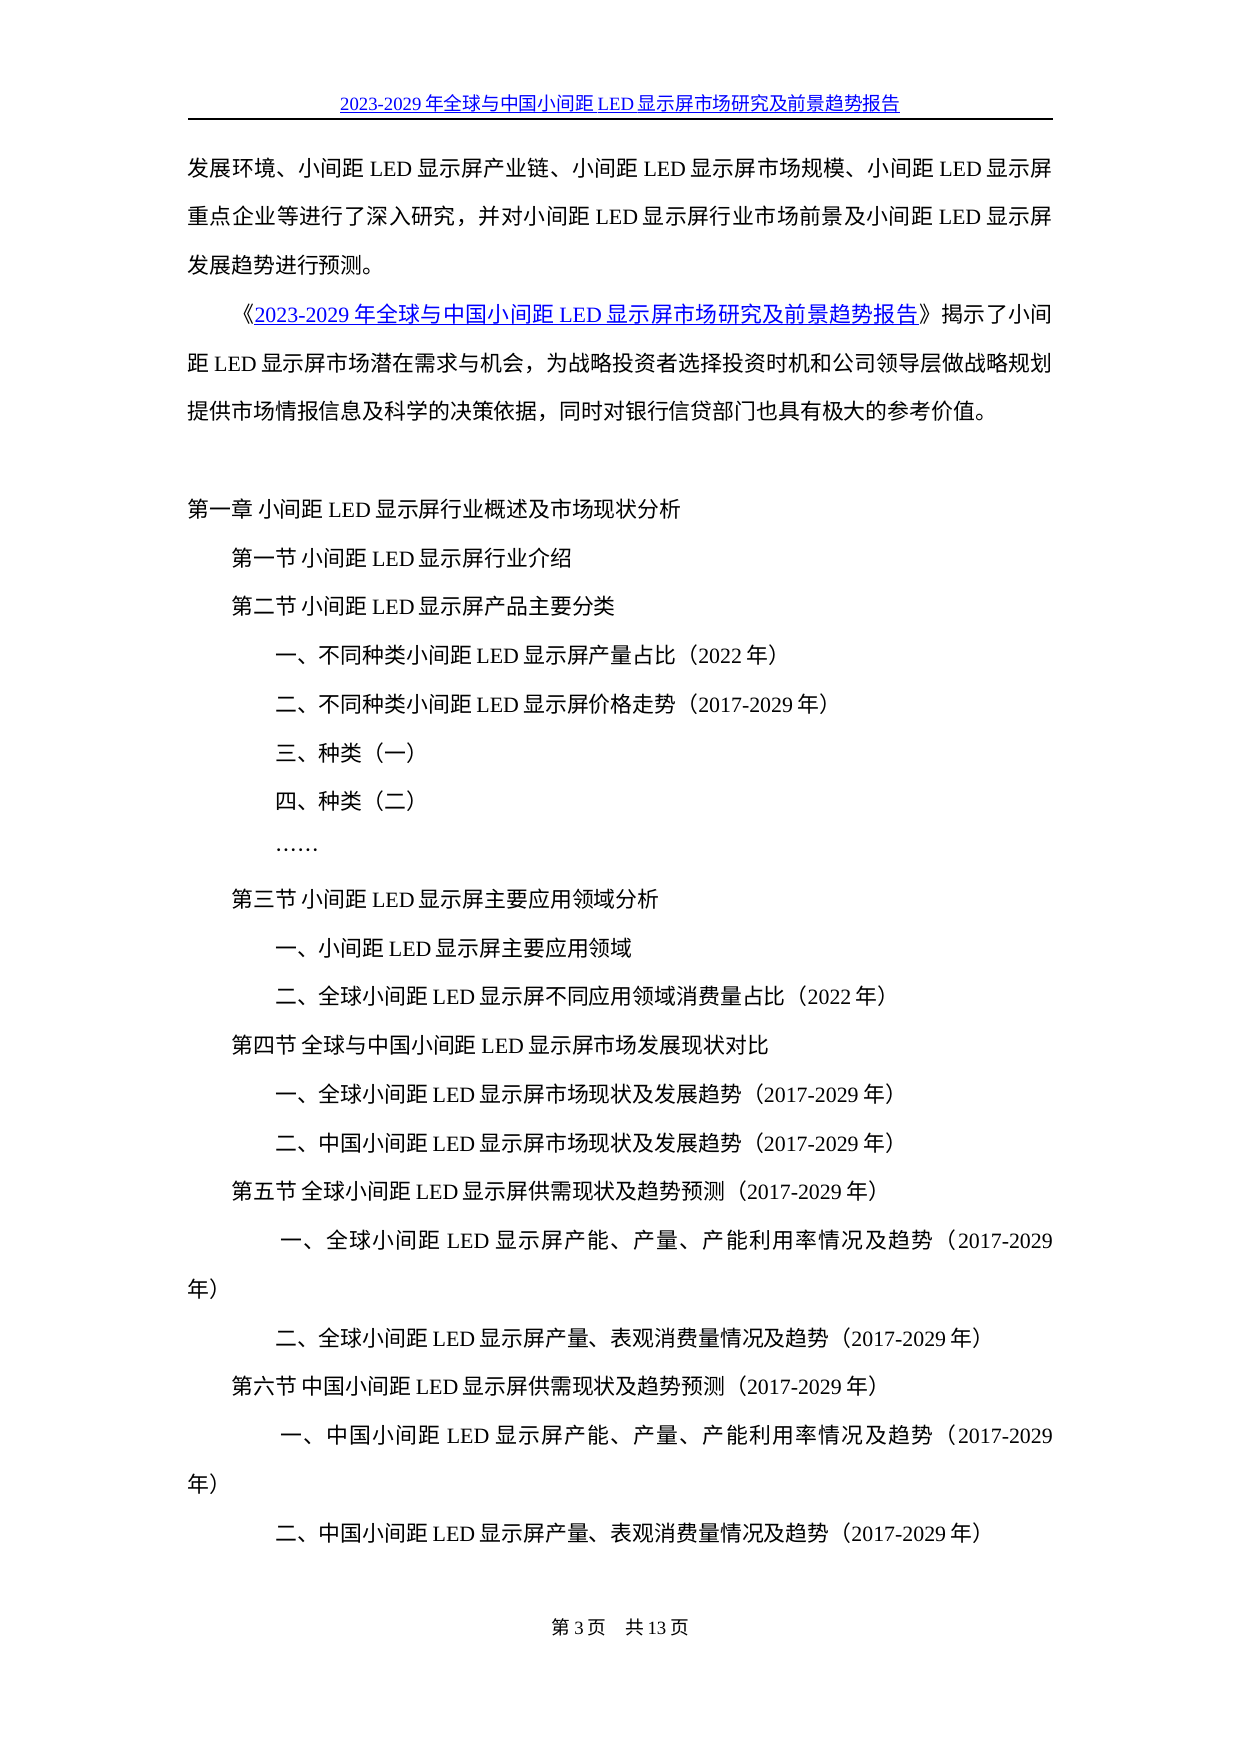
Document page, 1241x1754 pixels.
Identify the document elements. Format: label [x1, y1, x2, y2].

text [187, 150, 1053, 1548]
